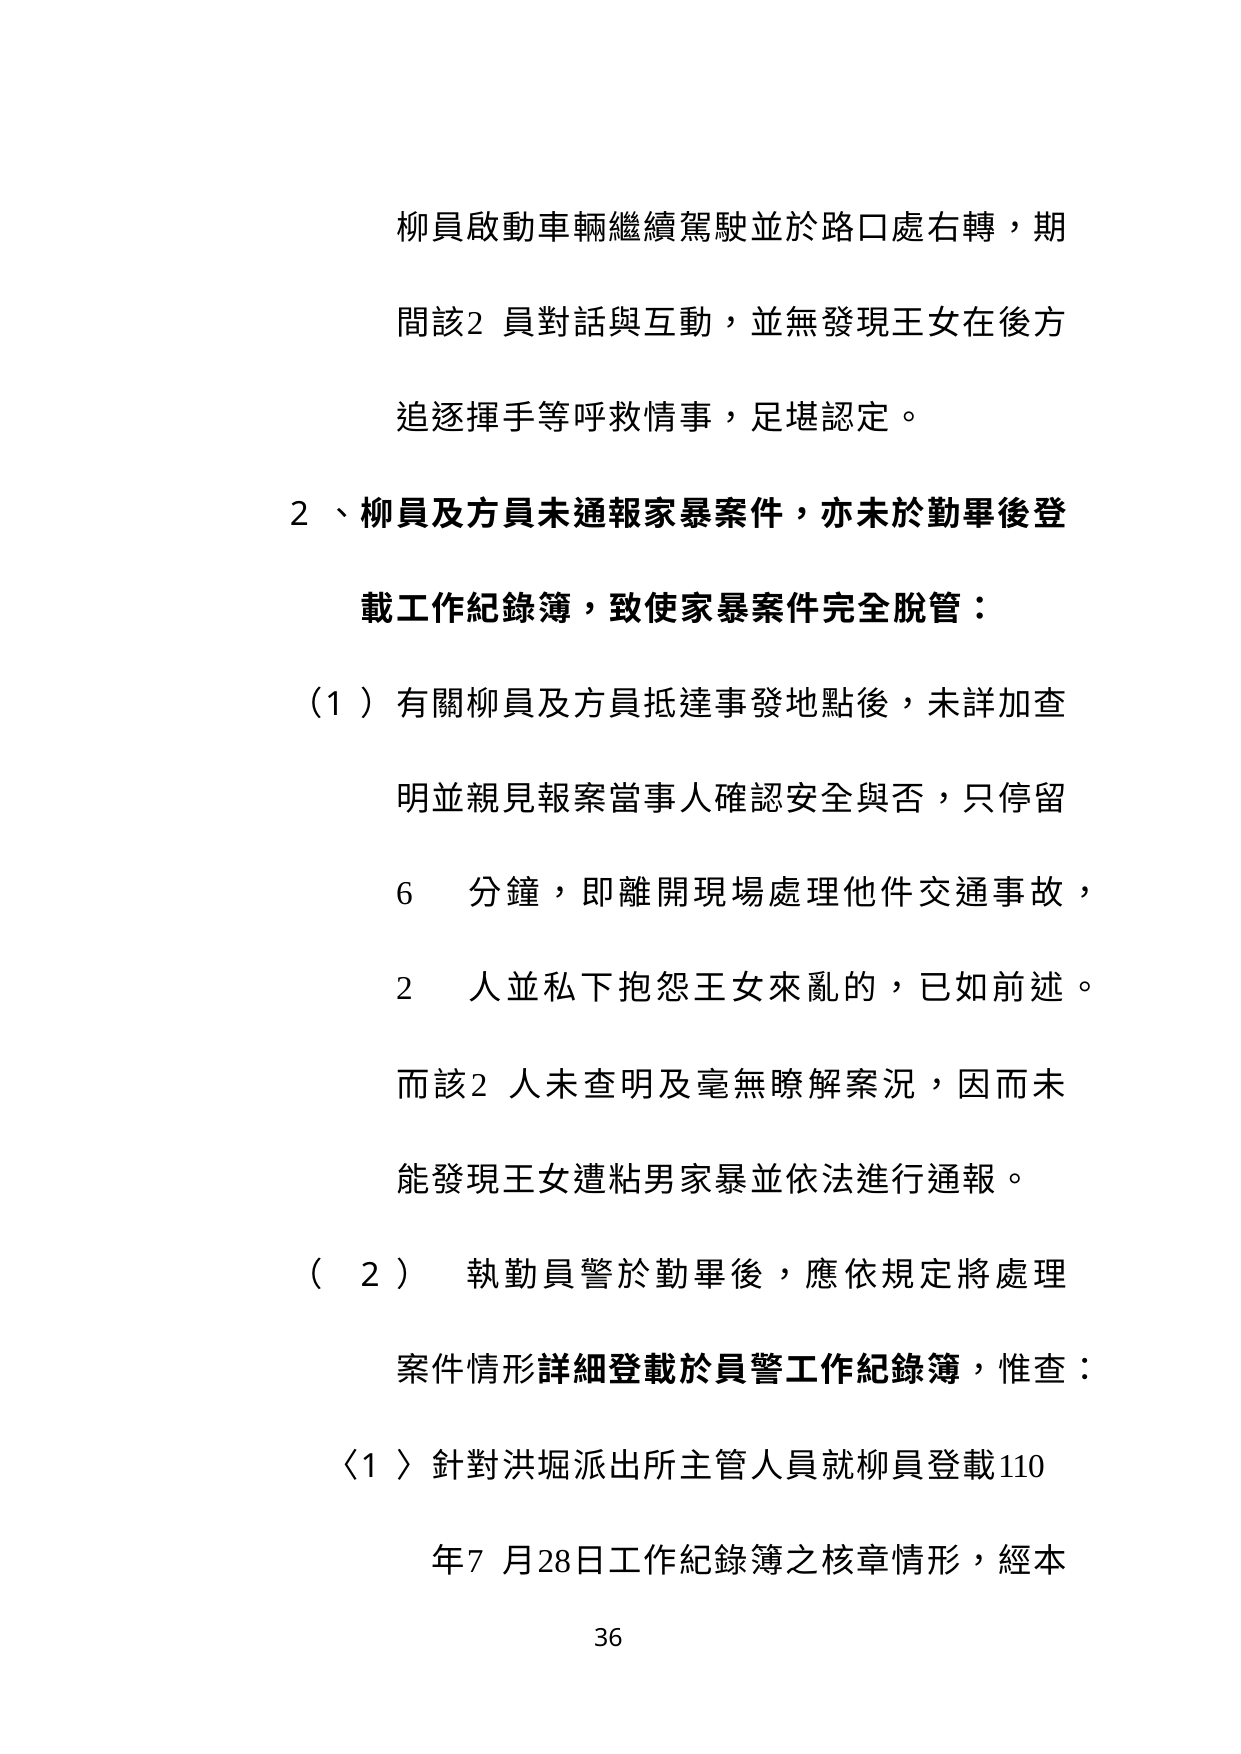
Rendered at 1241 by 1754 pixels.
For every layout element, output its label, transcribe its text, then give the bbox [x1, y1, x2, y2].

subtitle 柳員及方員未通報家暴案件，亦未於勤畢後登載工作紀錄簿，致使家暴案件完全脫管： [272, 463, 1069, 653]
subtitle 針對洪堀派出所主管人員就柳員登載110年7月28日工作紀錄簿之核章情形，經本院詢問後，彰化縣政府查復表示該縣警察局於110年12月22日函請內政部警政署協助還原柳員登載歷程，案經該署於同年月29日函復如下： [307, 1415, 1069, 1605]
subtitle 有關柳員及方員抵達事發地點後，未詳加查明並親見報案當事人確認安全與否，只停留6分鐘，即離開現場處理他件交通事故，2人並私下抱怨王女來亂的，已如前述。而該2人未查明及毫無瞭解案況，因而未能發現王女遭粘男家暴並依法進行通報。 [272, 653, 1069, 1224]
subtitle 執勤員警於勤畢後，應依規定將處理案件情形詳細登載於員警工作紀錄簿，惟查： [272, 1224, 1069, 1415]
